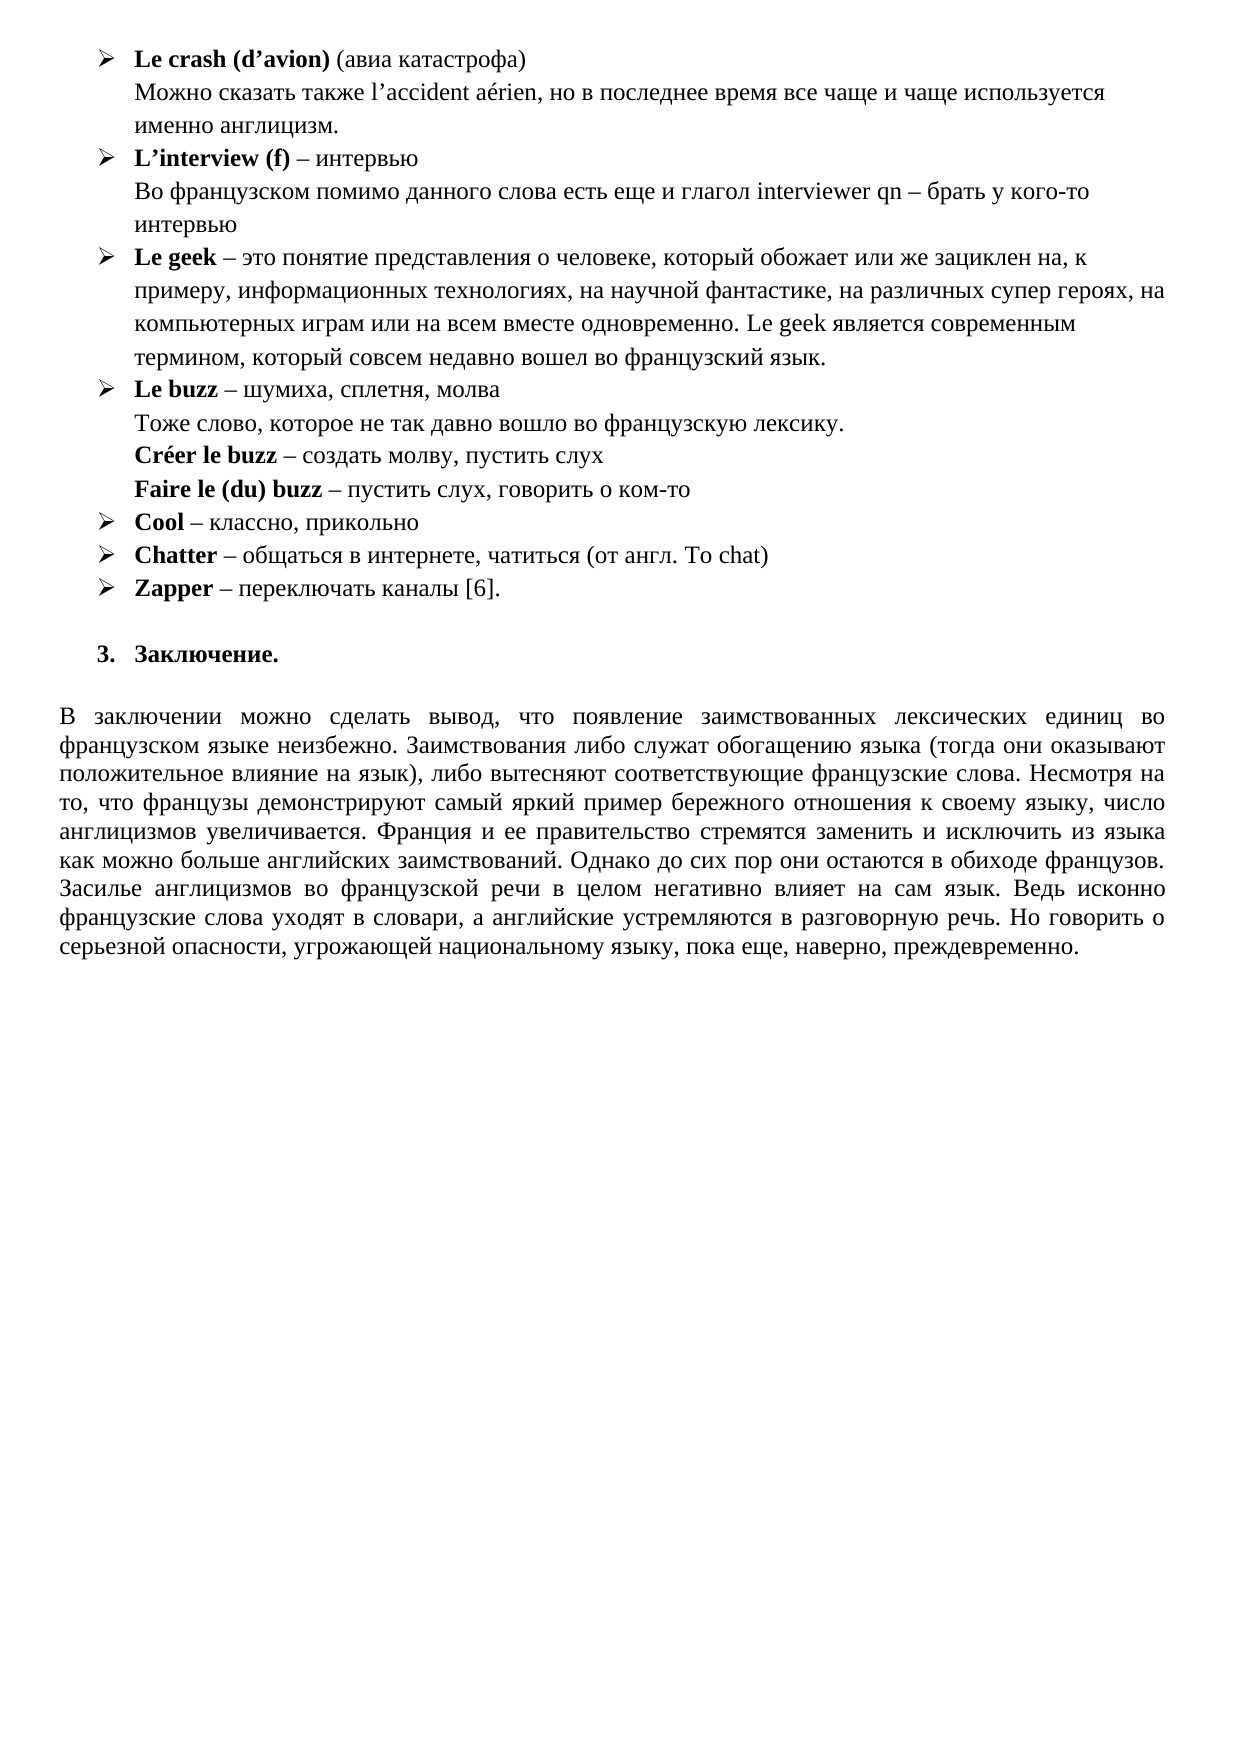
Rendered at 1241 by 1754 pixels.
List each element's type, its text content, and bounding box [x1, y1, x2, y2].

list Во французском помимо данного слова есть еще и глагол interviewer qn – брать у кого-то интервью [134, 176, 1167, 238]
list Créer le buzz – создать молву, пустить слух Faire le (du) buzz – пустить слух, говорить о ком-то [134, 441, 1167, 502]
list Le geek – это понятие представления о человеке, который обожает или же зациклен на, к примеру, информационных технологиях, на научной фантастике, на различных супер героях, на компьютерных играм или на всем вместе одновременно. Le geek является современным термином, который совсем недавно вошел во французский язык. [97, 242, 1167, 370]
list Zapper – переключать каналы [6]. [97, 573, 1167, 601]
text В заключении можно сделать вывод, что появление заимствованных лексических единиц во французском языке неизбежно. Заимствования либо служат обогащению языка (тогда они оказывают положительное влияние на язык), либо вытесняют соответствующие французские слова. Несмотря на то, что французы демонстрируют самый яркий пример бережного отношения к своему языку, число англицизмов увеличивается. Франция и ее правительство стремятся заменить и исключить из языка как можно больше английских заимствований. Однако до сих пор они остаются в обиходе французов. Засилье англицизмов во французской речи в целом негативно влияет на сам язык. Ведь исконно французские слова уходят в словари, а английские устремляются в разговорную речь. Но говорить о серьезной опасности, угрожающей национальному языку, пока еще, наверно, преждевременно. [59, 701, 1167, 960]
list Cool – классно, прикольно [97, 507, 1167, 535]
list Заключение. [97, 639, 1167, 667]
list Тоже слово, которое не так давно вошло во французскую лексику. [134, 408, 1167, 436]
list Chatter – общаться в интернете, чатиться (от англ. To chat) [97, 540, 1167, 568]
list L’interview (f) – интервью [97, 143, 1167, 172]
list Le crash (d’avion) (авиа катастрофа) Можно сказать также l’accident aérien, но в последнее время все чаще и чаще используется именно англицизм. [97, 44, 1167, 139]
list Le buzz – шумиха, сплетня, молва [97, 374, 1167, 403]
